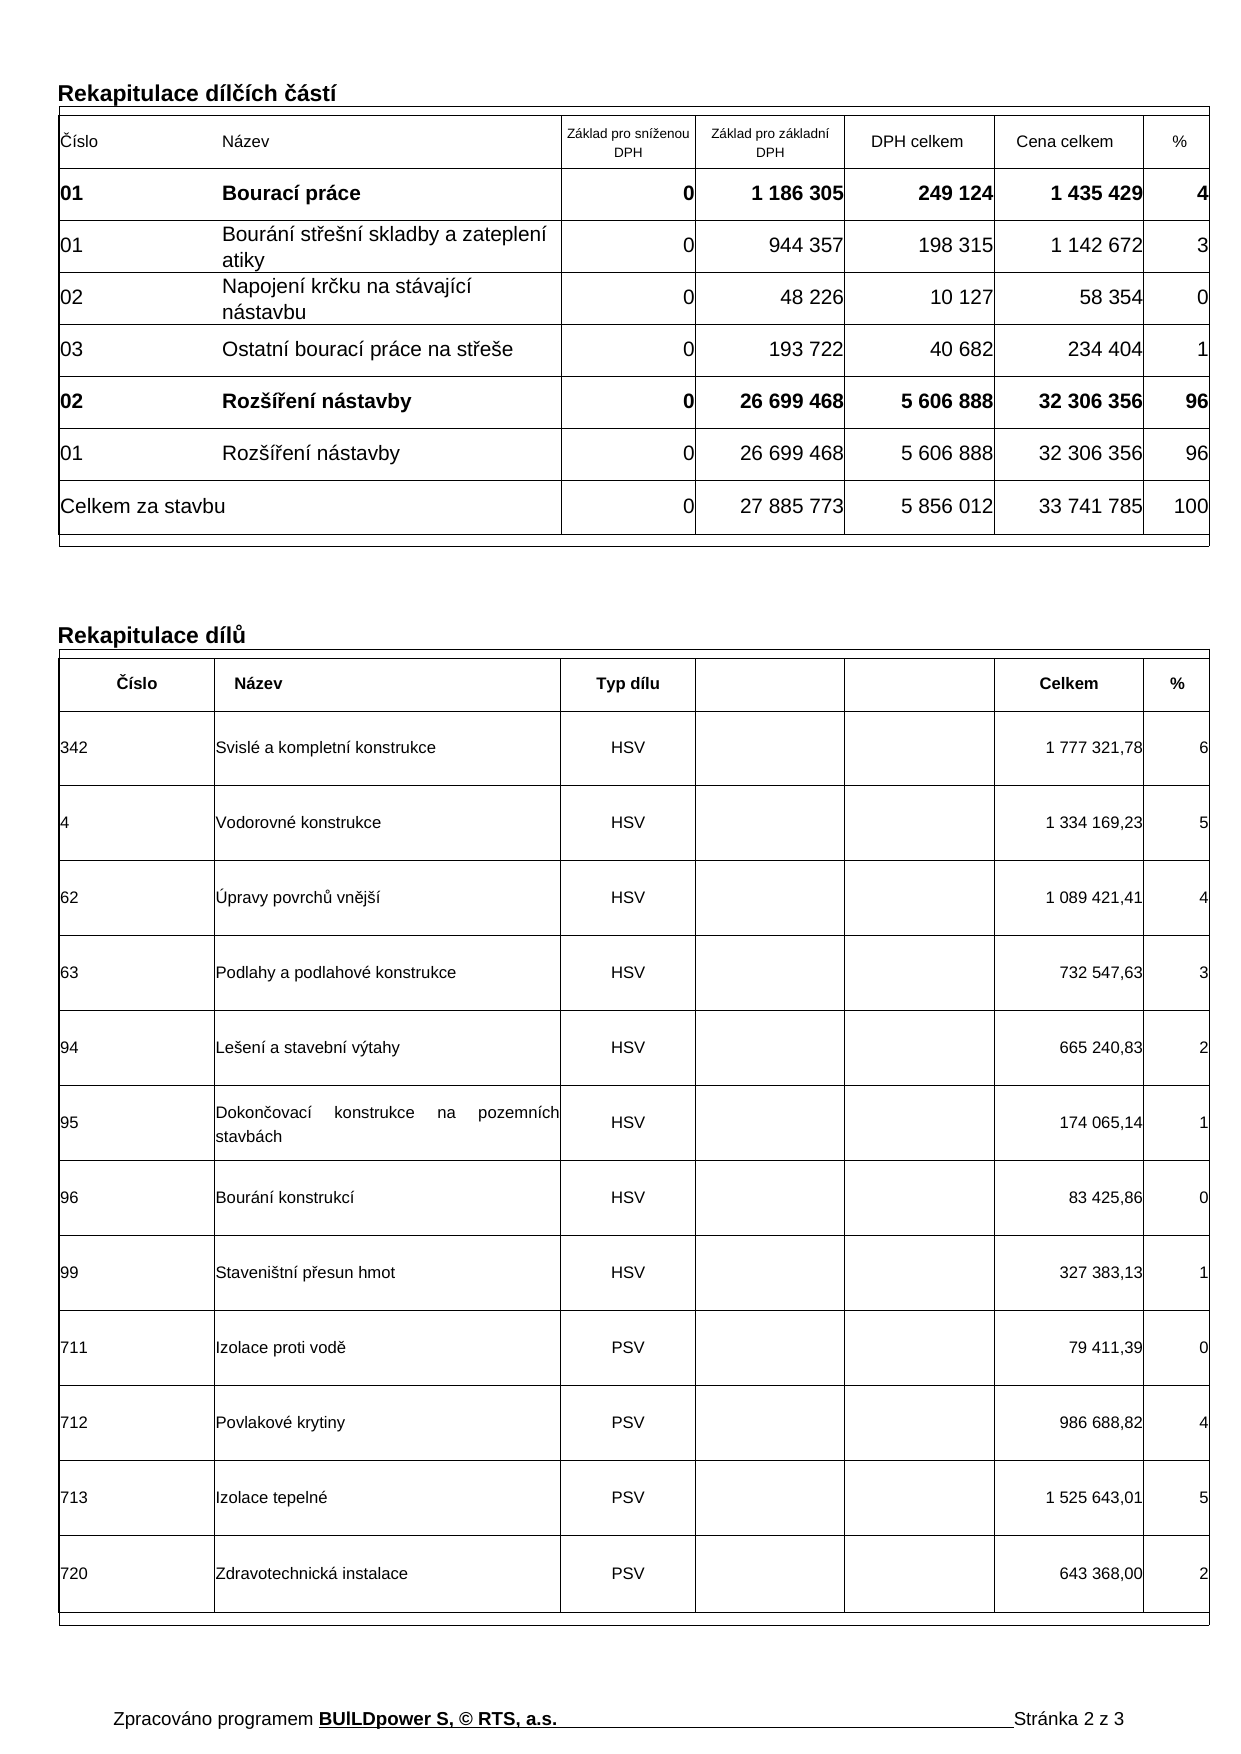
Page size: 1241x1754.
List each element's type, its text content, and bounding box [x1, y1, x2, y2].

table_cell [845, 1386, 994, 1460]
table_cell 0 [562, 429, 695, 480]
table_cell [696, 1011, 844, 1085]
table_cell 1 777 321,78 [995, 712, 1143, 785]
table_cell 0 [562, 169, 695, 220]
table_cell [696, 786, 844, 860]
table_cell 665 240,83 [995, 1011, 1143, 1085]
table_cell Podlahy a podlahové konstrukce [215, 936, 560, 1010]
table_header Číslo [60, 659, 214, 711]
table_cell Izolace tepelné [215, 1461, 560, 1535]
table_cell 26 699 468 [696, 429, 844, 480]
table_cell [845, 1536, 994, 1612]
table_cell [845, 1161, 994, 1235]
table_cell 95 [60, 1086, 214, 1160]
table_cell [845, 786, 994, 860]
table_cell 96 [1144, 377, 1209, 428]
table_cell 1 089 421,41 [995, 861, 1143, 935]
table_cell 0 [562, 221, 695, 272]
table_cell [845, 1461, 994, 1535]
table_cell [696, 1536, 844, 1612]
table_cell [696, 1461, 844, 1535]
table_cell 1 142 672 [995, 221, 1143, 272]
table_cell Ostatní bourací práce na střeše [163, 325, 561, 376]
table_cell 4 [1144, 1386, 1209, 1460]
table_cell 1 435 429 [995, 169, 1143, 220]
table_cell Bourání střešní skladby a zateplení atiky [163, 221, 561, 272]
table_cell Zdravotechnická instalace [215, 1536, 560, 1612]
table_cell 234 404 [995, 325, 1143, 376]
table_cell PSV [561, 1461, 695, 1535]
table_cell 96 [1144, 429, 1209, 480]
table_cell 32 306 356 [995, 429, 1143, 480]
table_cell [696, 1086, 844, 1160]
table_cell HSV [561, 861, 695, 935]
table_header Základ pro sníženou DPH [562, 116, 695, 168]
table_cell [845, 861, 994, 935]
table_cell 10 127 [845, 273, 994, 324]
table_cell 32 306 356 [995, 377, 1143, 428]
table_cell 0 [1144, 1311, 1209, 1385]
table_cell 27 885 773 [696, 481, 844, 534]
table_cell 732 547,63 [995, 936, 1143, 1010]
table_cell 0 [1144, 1161, 1209, 1235]
table_header DPH celkem [845, 116, 994, 168]
table_header % [1144, 659, 1209, 711]
subtitle Rekapitulace dílčích částí [57, 83, 1211, 106]
table_header Základ pro základní DPH [696, 116, 844, 168]
table_cell Vodorovné konstrukce [215, 786, 560, 860]
table_header [845, 659, 994, 711]
table_cell 96 [60, 1161, 214, 1235]
table_cell 3 [1144, 936, 1209, 1010]
table_cell Povlakové krytiny [215, 1386, 560, 1460]
table_cell PSV [561, 1386, 695, 1460]
table_cell 1 334 169,23 [995, 786, 1143, 860]
table_cell 01 [60, 169, 162, 220]
table_cell Dokončovací konstrukce na pozemních stavbách [215, 1086, 560, 1160]
table_cell 5 [1144, 1461, 1209, 1535]
table_cell 3 [1144, 221, 1209, 272]
table_cell Bourací práce [163, 169, 561, 220]
table_cell HSV [561, 936, 695, 1010]
table_cell 02 [60, 377, 162, 428]
table_cell 1 525 643,01 [995, 1461, 1143, 1535]
table_cell Izolace proti vodě [215, 1311, 560, 1385]
table_cell 4 [60, 786, 214, 860]
table_cell PSV [561, 1536, 695, 1612]
table_cell Napojení krčku na stávající nástavbu [163, 273, 561, 324]
table_cell 1 [1144, 1086, 1209, 1160]
table_cell 1 [1144, 1236, 1209, 1310]
table_cell 0 [562, 481, 695, 534]
table_cell Svislé a kompletní konstrukce [215, 712, 560, 785]
table_cell 48 226 [696, 273, 844, 324]
table_cell 0 [562, 325, 695, 376]
table_cell 2 [1144, 1011, 1209, 1085]
table_cell [696, 1386, 844, 1460]
table_header % [1144, 116, 1209, 168]
table_cell 713 [60, 1461, 214, 1535]
table_header Název [215, 659, 560, 711]
table_cell Bourání konstrukcí [215, 1161, 560, 1235]
table_cell 712 [60, 1386, 214, 1460]
table_cell Celkem za stavbu [60, 481, 561, 534]
table_cell 33 741 785 [995, 481, 1143, 534]
table_cell [696, 1311, 844, 1385]
table_cell 249 124 [845, 169, 994, 220]
table_header Název [163, 116, 561, 168]
table_cell [845, 1086, 994, 1160]
table_cell 711 [60, 1311, 214, 1385]
table_cell 1 [1144, 325, 1209, 376]
table_header [696, 659, 844, 711]
table_cell 6 [1144, 712, 1209, 785]
table_cell HSV [561, 1236, 695, 1310]
table_cell 643 368,00 [995, 1536, 1143, 1612]
table_cell 4 [1144, 169, 1209, 220]
table_cell Rozšíření nástavby [163, 377, 561, 428]
table_cell 94 [60, 1011, 214, 1085]
table_cell [696, 936, 844, 1010]
table_cell [696, 861, 844, 935]
table_cell 5 [1144, 786, 1209, 860]
table_cell Úpravy povrchů vnější [215, 861, 560, 935]
table_cell 5 606 888 [845, 377, 994, 428]
table_cell 83 425,86 [995, 1161, 1143, 1235]
table_cell Rozšíření nástavby [163, 429, 561, 480]
table_cell Staveništní přesun hmot [215, 1236, 560, 1310]
table_cell 198 315 [845, 221, 994, 272]
table_cell 0 [1144, 273, 1209, 324]
table_cell HSV [561, 1086, 695, 1160]
table_cell [696, 712, 844, 785]
table_cell [845, 712, 994, 785]
table_cell 40 682 [845, 325, 994, 376]
table_cell 944 357 [696, 221, 844, 272]
table_cell HSV [561, 1161, 695, 1235]
table_cell Lešení a stavební výtahy [215, 1011, 560, 1085]
table_cell 01 [60, 429, 162, 480]
table_header Celkem [995, 659, 1143, 711]
table_cell [845, 936, 994, 1010]
table_cell 342 [60, 712, 214, 785]
table_cell 03 [60, 325, 162, 376]
table_header Číslo [60, 116, 162, 168]
table_cell [696, 1161, 844, 1235]
table_cell 327 383,13 [995, 1236, 1143, 1310]
table_cell [845, 1011, 994, 1085]
table_cell 99 [60, 1236, 214, 1310]
table_cell HSV [561, 1011, 695, 1085]
table_cell PSV [561, 1311, 695, 1385]
table_cell 63 [60, 936, 214, 1010]
table_cell 02 [60, 273, 162, 324]
table_cell HSV [561, 712, 695, 785]
table_cell 62 [60, 861, 214, 935]
table_cell 986 688,82 [995, 1386, 1143, 1460]
table_cell [696, 1236, 844, 1310]
table_cell HSV [561, 786, 695, 860]
table_cell 58 354 [995, 273, 1143, 324]
table_cell 79 411,39 [995, 1311, 1143, 1385]
table_cell 0 [562, 273, 695, 324]
table_cell 193 722 [696, 325, 844, 376]
table_cell 01 [60, 221, 162, 272]
table_header Typ dílu [561, 659, 695, 711]
table_header Cena celkem [995, 116, 1143, 168]
table_cell [845, 1311, 994, 1385]
table_cell 5 856 012 [845, 481, 994, 534]
table_cell 720 [60, 1536, 214, 1612]
table_cell 100 [1144, 481, 1209, 534]
subtitle Rekapitulace dílů [57, 625, 1211, 648]
table_cell [845, 1236, 994, 1310]
table_cell 26 699 468 [696, 377, 844, 428]
table_cell 174 065,14 [995, 1086, 1143, 1160]
table_cell 0 [562, 377, 695, 428]
table_cell 2 [1144, 1536, 1209, 1612]
table_cell 5 606 888 [845, 429, 994, 480]
table_cell 4 [1144, 861, 1209, 935]
table_cell 1 186 305 [696, 169, 844, 220]
